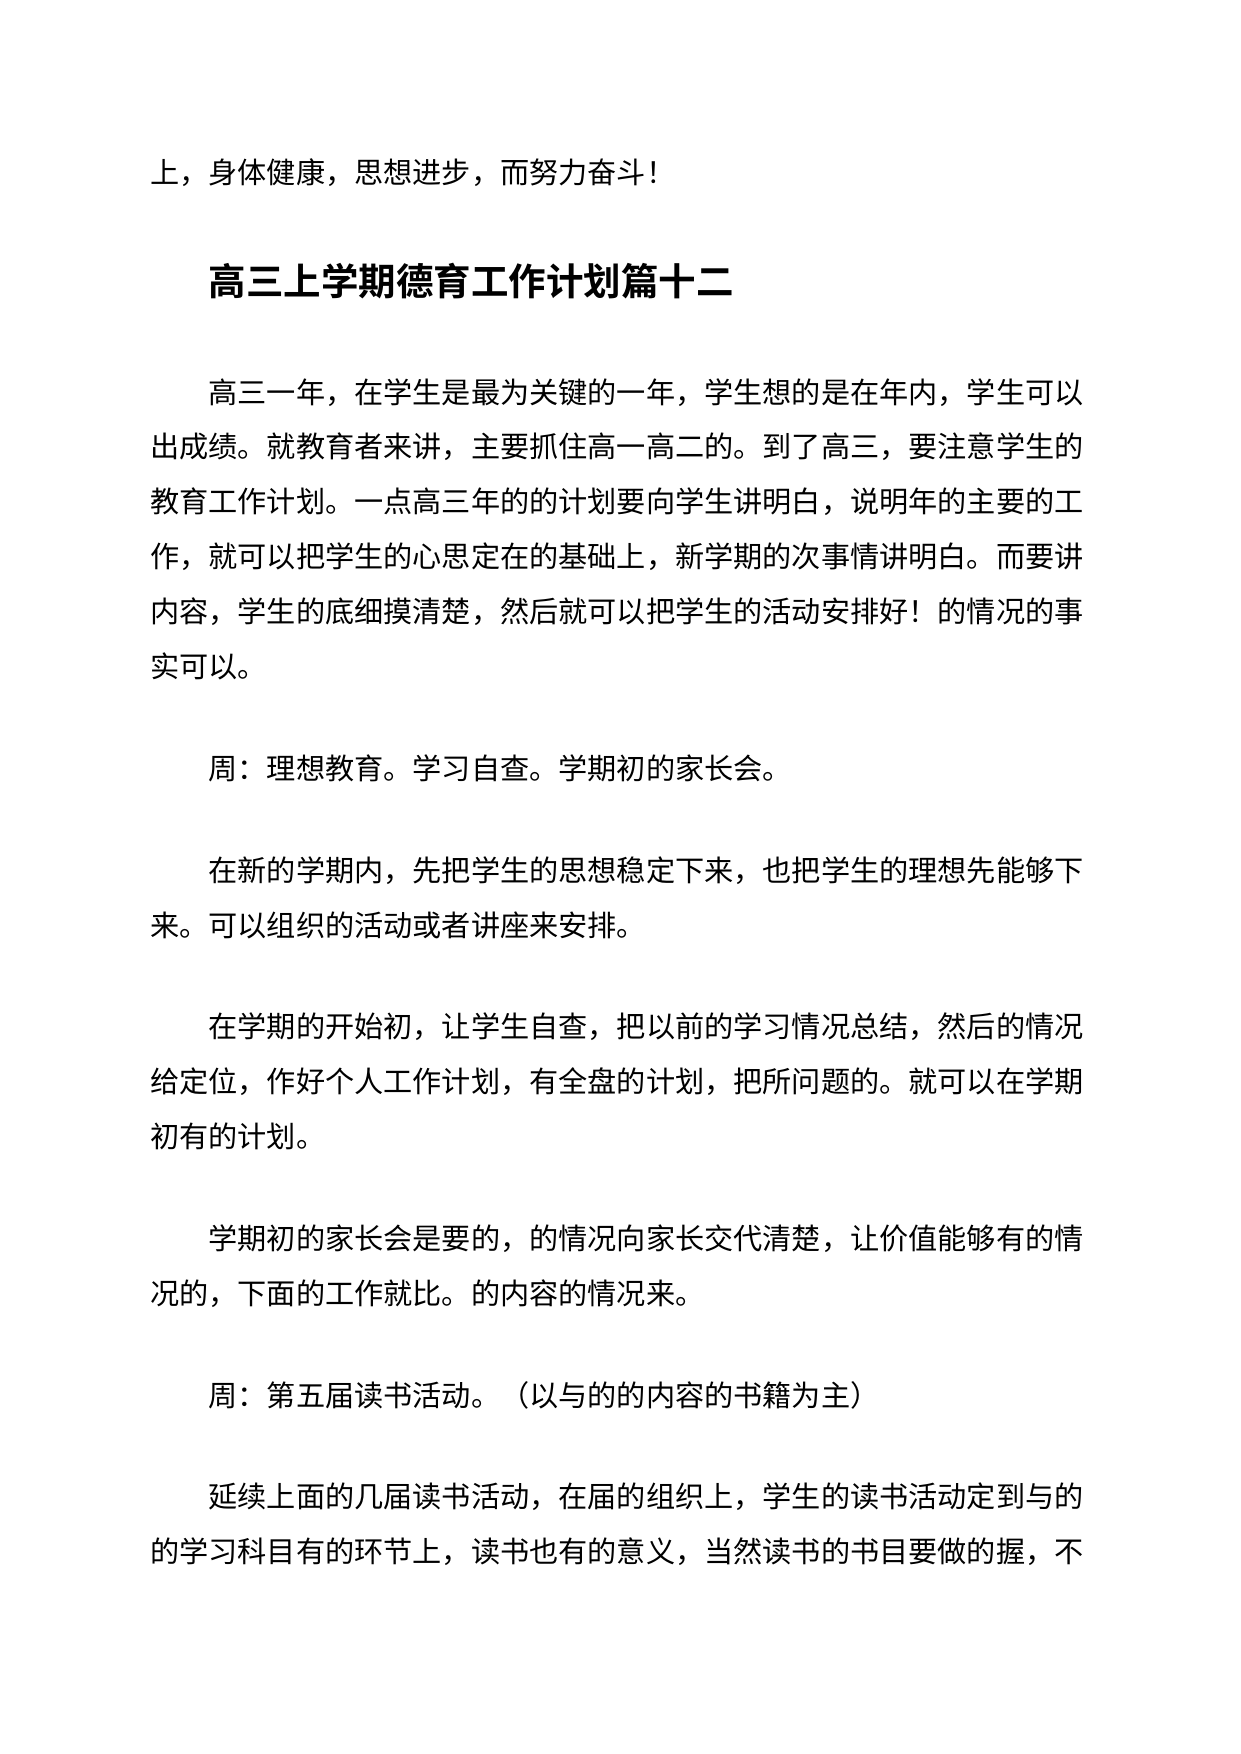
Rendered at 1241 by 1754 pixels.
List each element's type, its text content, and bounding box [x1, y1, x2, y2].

text 高三一年，在学生是最为关键的一年，学生想的是在年内，学生可以出成绩。就教育者来讲，主要抓住高一高二的。到了高三，要注意学生的教育工作计划。一点高三年的的计划要向学生讲明白，说明年的主要的工作，就可以把学生的心思定在的基础上，新学期的次事情讲明白。而要讲内容，学生的底细摸清楚，然后就可以把学生的活动安排好！的情况的事实可以。 [150, 369, 1090, 686]
text 在新的学期内，先把学生的思想稳定下来，也把学生的理想先能够下来。可以组织的活动或者讲座来安排。 [150, 847, 1090, 944]
text 学期初的家长会是要的，的情况向家长交代清楚，让价值能够有的情况的，下面的工作就比。的内容的情况来。 [150, 1215, 1090, 1313]
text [150, 150, 1090, 192]
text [150, 1474, 1090, 1571]
text 周：理想教育。学习自查。学期初的家长会。 [150, 745, 1090, 788]
text 高三上学期德育工作计划篇十二 [150, 252, 1090, 306]
text 在学期的开始初，让学生自查，把以前的学习情况总结，然后的情况给定位，作好个人工作计划，有全盘的计划，把所问题的。就可以在学期初有的计划。 [150, 1004, 1090, 1156]
text 周：第五届读书活动。（以与的的内容的书籍为主） [150, 1372, 1090, 1414]
